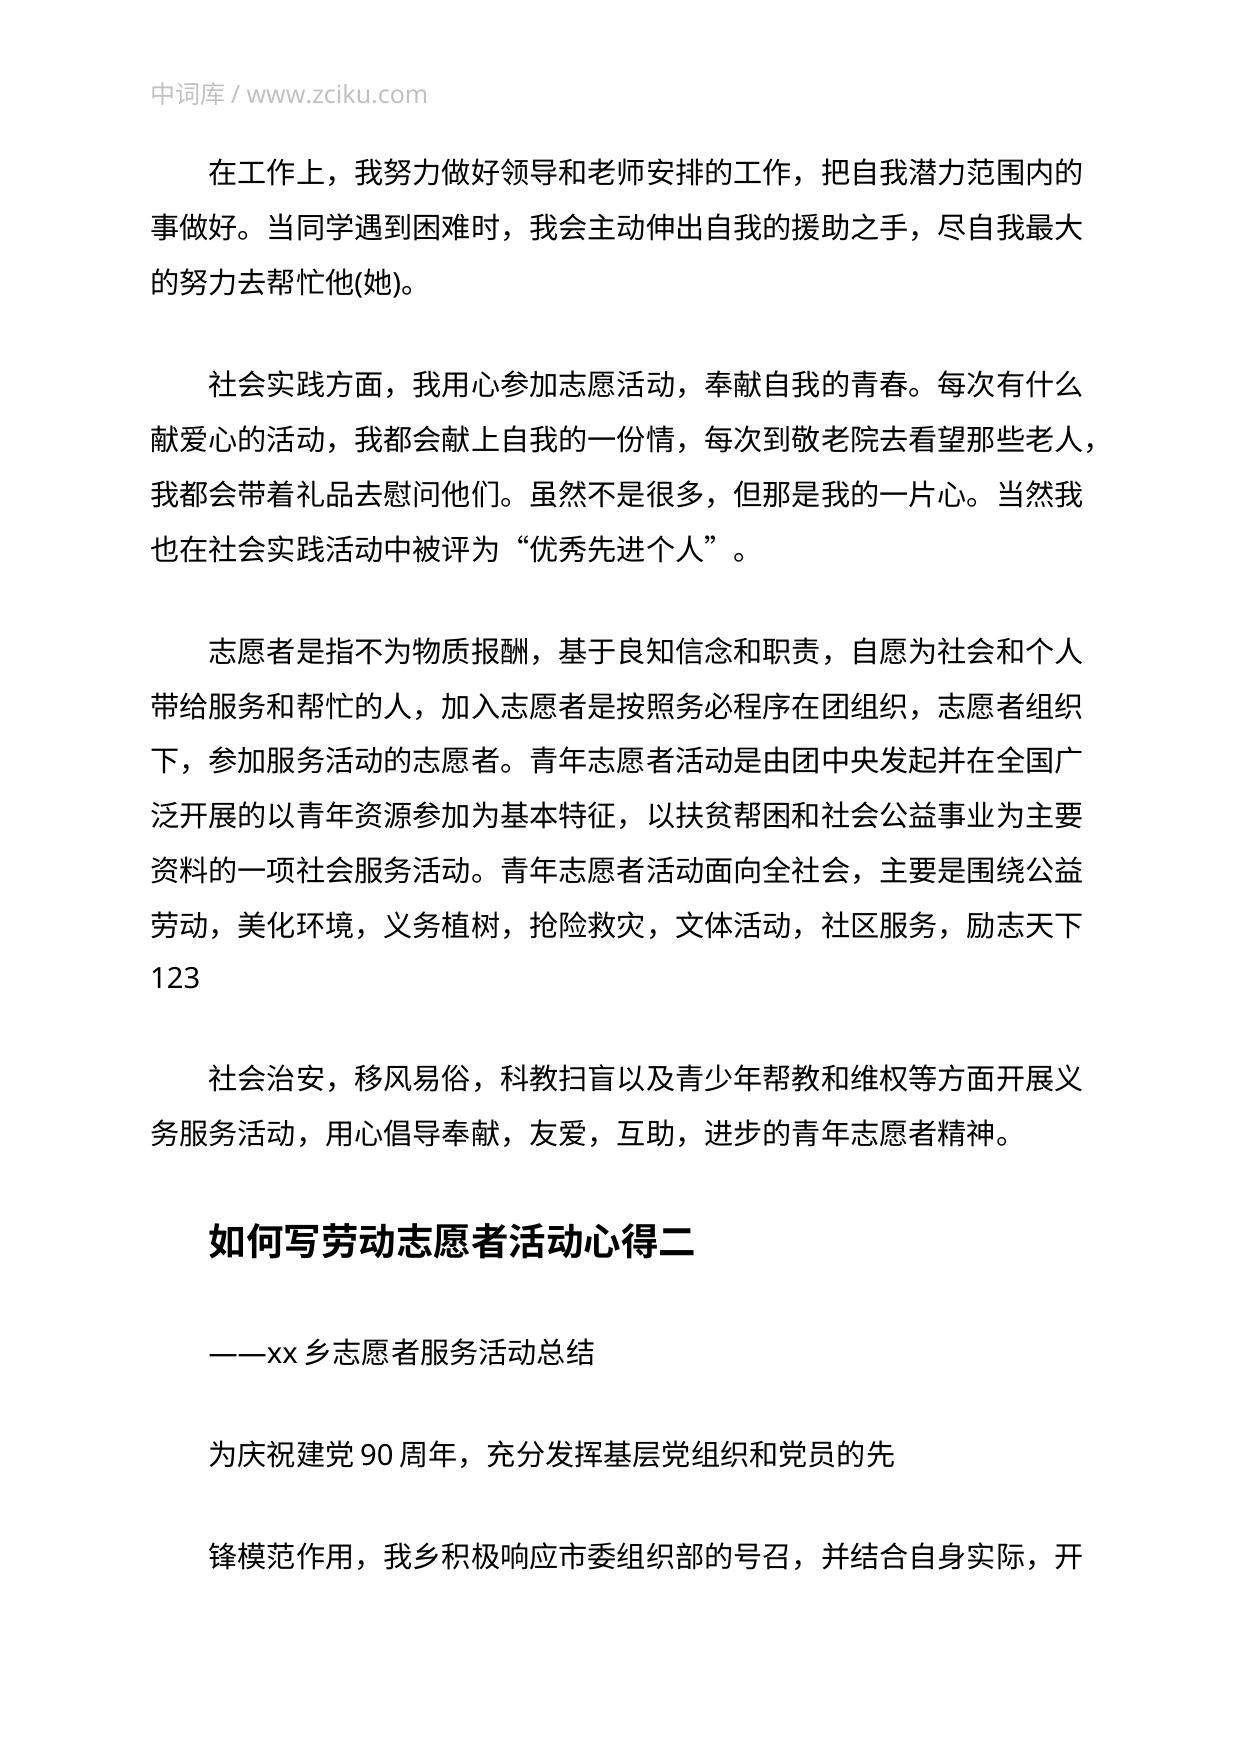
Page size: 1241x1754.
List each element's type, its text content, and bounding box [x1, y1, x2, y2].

text 社会治安，移风易俗，科教扫盲以及青少年帮教和维权等方面开展义务服务活动，用心倡导奉献，友爱，互助，进步的青年志愿者精神。 [150, 1055, 1090, 1152]
text 志愿者是指不为物质报酬，基于良知信念和职责，自愿为社会和个人带给服务和帮忙的人，加入志愿者是按照务必程序在团组织，志愿者组织下，参加服务活动的志愿者。青年志愿者活动是由团中央发起并在全国广泛开展的以青年资源参加为基本特征，以扶贫帮困和社会公益事业为主要资料的一项社会服务活动。青年志愿者活动面向全社会，主要是围绕公益劳动，美化环境，义务植树，抢险救灾，文体活动，社区服务，励志天下123 [150, 628, 1090, 997]
text ——xx乡志愿者服务活动总结 [150, 1329, 1090, 1372]
text 为庆祝建党90周年，充分发挥基层党组织和党员的先 [150, 1431, 1090, 1474]
text 在工作上，我努力做好领导和老师安排的工作，把自我潜力范围内的事做好。当同学遇到困难时，我会主动伸出自我的援助之手，尽自我最大的努力去帮忙他(她)。 [150, 150, 1090, 302]
text 如何写劳动志愿者活动心得二 [150, 1212, 1090, 1266]
text 社会实践方面，我用心参加志愿活动，奉献自我的青春。每次有什么献爱心的活动，我都会献上自我的一份情，每次到敬老院去看望那些老人，我都会带着礼品去慰问他们。虽然不是很多，但那是我的一片心。当然我也在社会实践活动中被评为“优秀先进个人”。 [150, 362, 1090, 569]
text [150, 1533, 1090, 1576]
